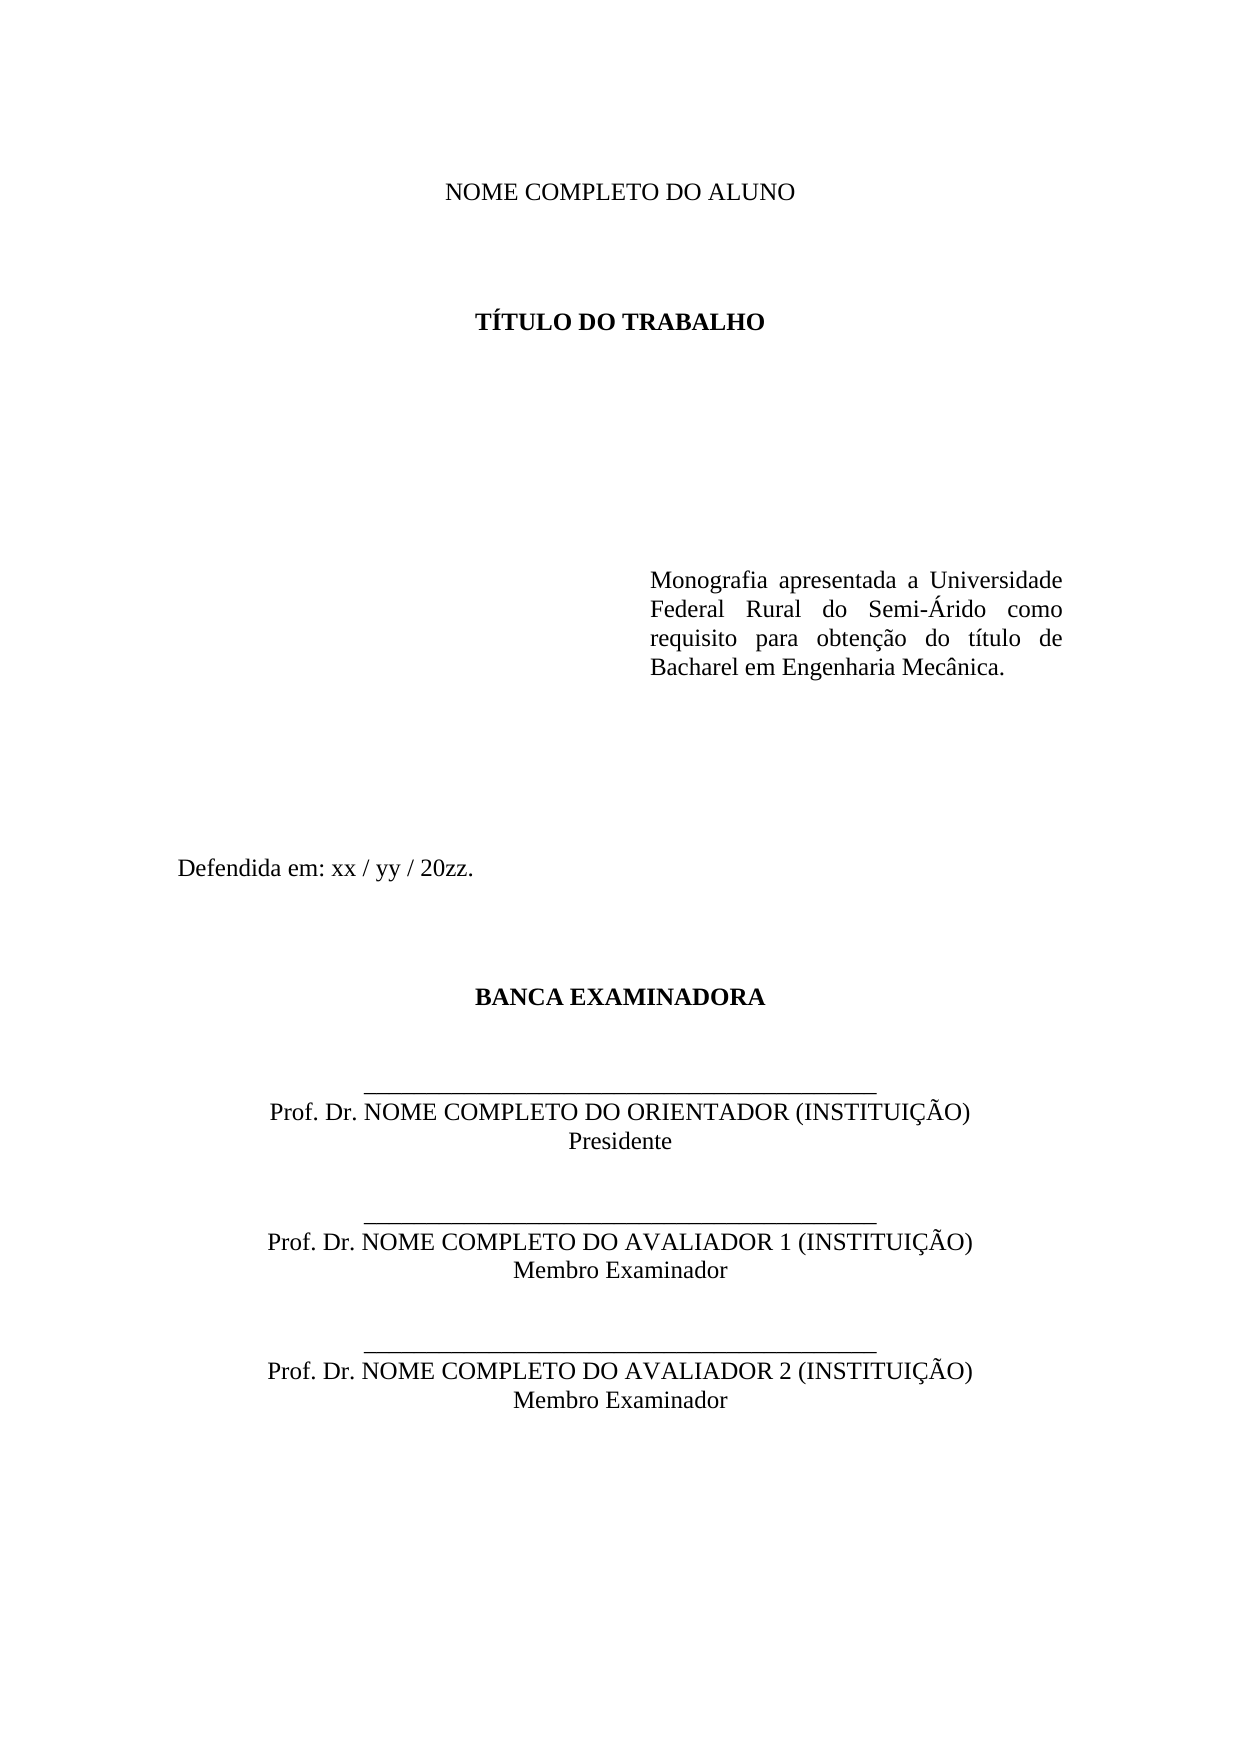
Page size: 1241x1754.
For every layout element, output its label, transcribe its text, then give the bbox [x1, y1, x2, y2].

text Membro Examinador [177, 1385, 1063, 1413]
text _________________________________________ [177, 1327, 1063, 1356]
text Prof. Dr. NOME COMPLETO DO AVALIADOR 2 (INSTITUIÇÃO) [177, 1356, 1063, 1385]
text Monografia apresentada a Universidade Federal Rural do Semi-Árido como requisito para obtenção do título de Bacharel em Engenharia Mecânica. [650, 565, 1063, 680]
text Presidente [177, 1126, 1063, 1155]
text Defendida em: xx / yy / 20zz. [177, 853, 1063, 882]
text Prof. Dr. NOME COMPLETO DO AVALIADOR 1 (INSTITUIÇÃO) [177, 1227, 1063, 1255]
text _________________________________________ [177, 1068, 1063, 1097]
text NOME COMPLETO DO ALUNO [177, 177, 1063, 206]
text Prof. Dr. NOME COMPLETO DO ORIENTADOR (INSTITUIÇÃO) [177, 1097, 1063, 1126]
text _________________________________________ [177, 1198, 1063, 1227]
text TÍTULO DO TRABALHO [177, 307, 1063, 335]
text BANCA EXAMINADORA [177, 982, 1063, 1011]
text Membro Examinador [177, 1255, 1063, 1284]
